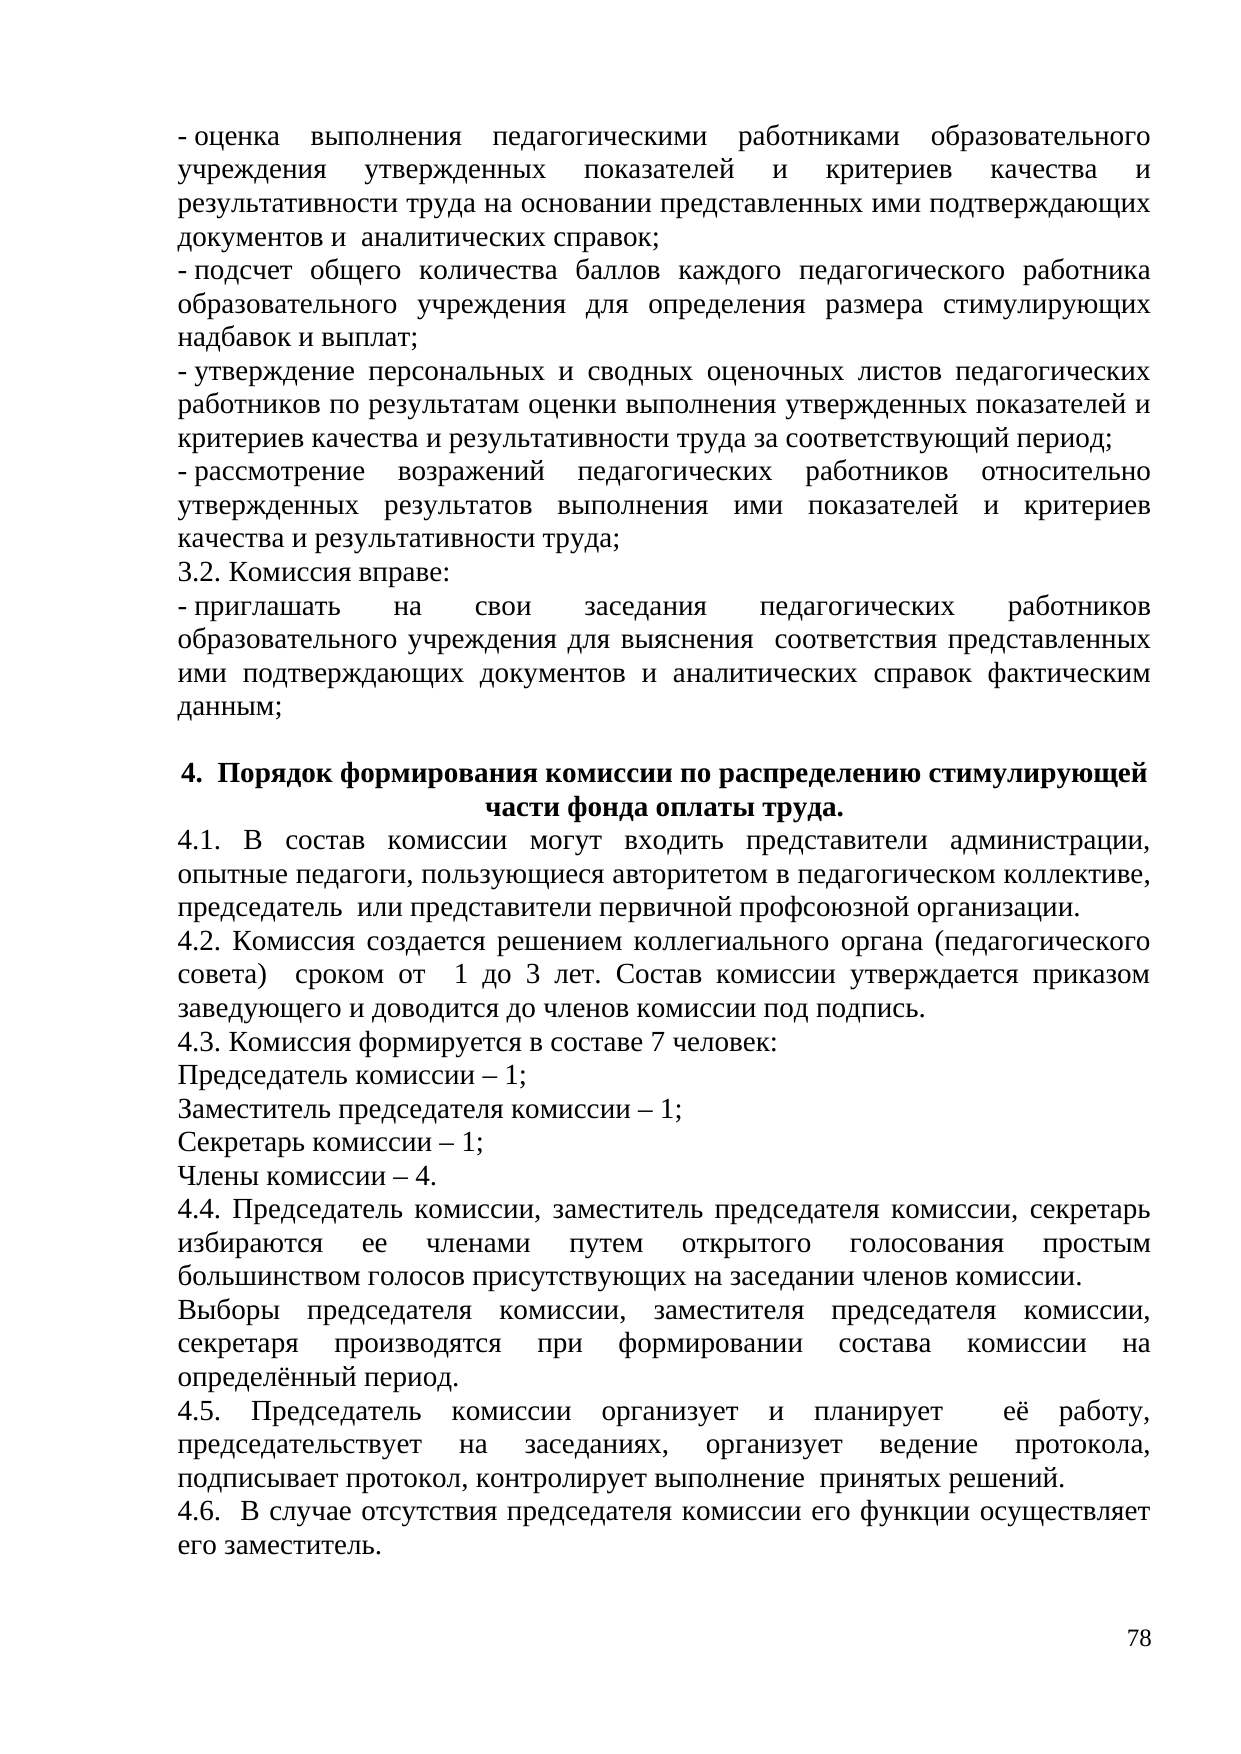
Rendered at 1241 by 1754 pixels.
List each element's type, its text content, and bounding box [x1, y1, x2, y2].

text Секретарь комиссии – 1; [177, 1124, 1152, 1158]
text 4.2. Комиссия создается решением коллегиального органа (педагогического совета) сроком от 1 до 3 лет. Состав комиссии утверждается приказом заведующего и доводится до членов комиссии под подпись. [177, 923, 1152, 1024]
text - приглашать на свои заседания педагогических работников образовательного учреждения для выяснения соответствия представленных ими подтверждающих документов и аналитических справок фактическим данным; [177, 588, 1152, 722]
text 3.2. Комиссия вправе: [177, 554, 1152, 588]
text 4. Порядок формирования комиссии по распределению стимулирующей части фонда оплаты труда. [177, 755, 1152, 822]
text Члены комиссии – 4. [177, 1158, 1152, 1191]
text - утверждение персональных и сводных оценочных листов педагогических работников по результатам оценки выполнения утвержденных показателей и критериев качества и результативности труда за соответствующий период; [177, 353, 1152, 453]
text 4.1. В состав комиссии могут входить представители администрации, опытные педагоги, пользующиеся авторитетом в педагогическом коллективе, председатель или представители первичной профсоюзной организации. [177, 822, 1152, 923]
text Выборы председателя комиссии, заместителя председателя комиссии, секретаря производятся при формировании состава комиссии на определённый период. [177, 1292, 1152, 1393]
text Заместитель председателя комиссии – 1; [177, 1091, 1152, 1124]
text 4.5. Председатель комиссии организует и планирует её работу, председательствует на заседаниях, организует ведение протокола, подписывает протокол, контролирует выполнение принятых решений. [177, 1393, 1152, 1493]
text - оценка выполнения педагогическими работниками образовательного учреждения утвержденных показателей и критериев качества и результативности труда на основании представленных ими подтверждающих документов и аналитических справок; [177, 118, 1152, 252]
text 4.4. Председатель комиссии, заместитель председателя комиссии, секретарь избираются ее членами путем открытого голосования простым большинством голосов присутствующих на заседании членов комиссии. [177, 1191, 1152, 1292]
text 4.6. В случае отсутствия председателя комиссии его функции осуществляет его заместитель. [177, 1493, 1152, 1560]
text - рассмотрение возражений педагогических работников относительно утвержденных результатов выполнения ими показателей и критериев качества и результативности труда; [177, 453, 1152, 554]
text 4.3. Комиссия формируется в составе 7 человек: [177, 1024, 1152, 1057]
text Председатель комиссии – 1; [177, 1057, 1152, 1091]
text - подсчет общего количества баллов каждого педагогического работника образовательного учреждения для определения размера стимулирующих надбавок и выплат; [177, 252, 1152, 353]
